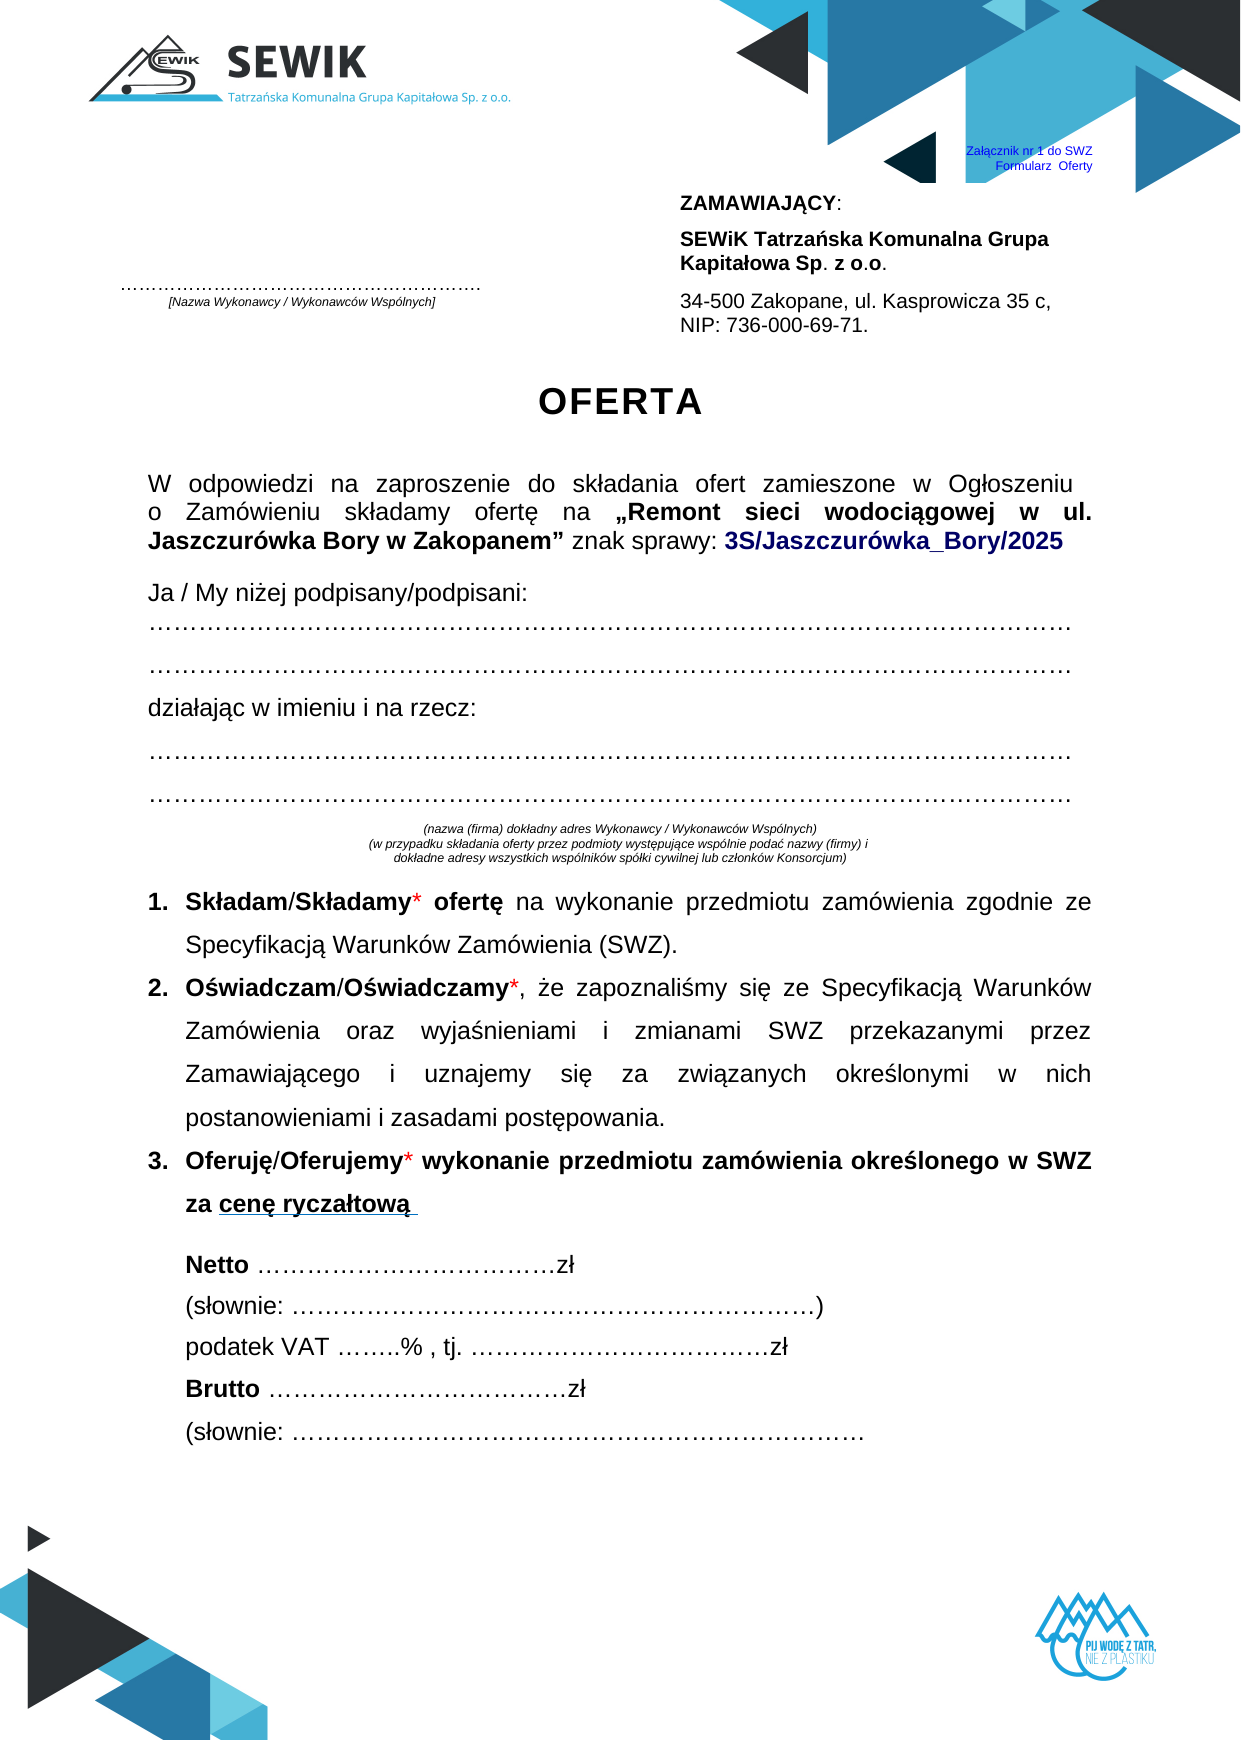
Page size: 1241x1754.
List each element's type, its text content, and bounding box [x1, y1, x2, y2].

list działając w imieniu i na rzecz: [148, 693, 1092, 722]
list Brutto ………………………………zł (słownie: …………………………………………………………… [185, 1373, 1092, 1445]
text Netto ………………………………zł [185, 1250, 1092, 1278]
text Załącznik nr 1 do SWZ [499, 144, 1092, 158]
list …………………………………………………………………………………………………………………………………………………………………………………………………… [148, 736, 1092, 808]
text podatek VAT ……..% , tj. ………………………………zł [185, 1332, 1092, 1361]
list OFERTA [148, 379, 1092, 422]
list Oferuję/Oferujemy* wykonanie przedmiotu zamówienia określonego w SWZ za cenę ryczałtową [148, 1146, 1092, 1217]
text (słownie: ………………………………………………………) [185, 1291, 1092, 1320]
list (w przypadku składania oferty przez podmioty występujące wspólnie podać nazwy (firmy) i dokładne adresy wszystkich wspólników spółki cywilnej lub członków Konsorcjum) [148, 837, 1092, 865]
list (nazwa (firma) dokładny adres Wykonawcy / Wykonawców Wspólnych) [148, 822, 1092, 837]
picture [0, 0, 1241, 1740]
list Składam/Składamy* ofertę na wykonanie przedmiotu zamówienia zgodnie ze Specyfikacją Warunków Zamówienia (SWZ). [148, 887, 1092, 959]
list Oświadczam/Oświadczamy*, że zapoznaliśmy się ze Specyfikacją Warunków Zamówienia oraz wyjaśnieniami i zmianami SWZ przekazanymi przez Zamawiającego i uznajemy się za związanych określonymi w nich postanowieniami i zasadami postępowania. [148, 973, 1092, 1131]
list Ja / My niżej podpisany/podpisani: [148, 578, 1092, 607]
subtitle W odpowiedzi na zaproszenie do składania ofert zamieszone w Ogłoszeniu o Zamówieniu składamy ofertę na „Remont sieci wodociągowej w ul. Jaszczurówka Bory w Zakopanem” znak sprawy: 3S/Jaszczurówka_Bory/2025 [148, 468, 1092, 555]
list Formularz Oferty [499, 158, 1092, 173]
list …………………………………………………………………………………………………………………………………………………………………………………………………… [148, 607, 1092, 678]
